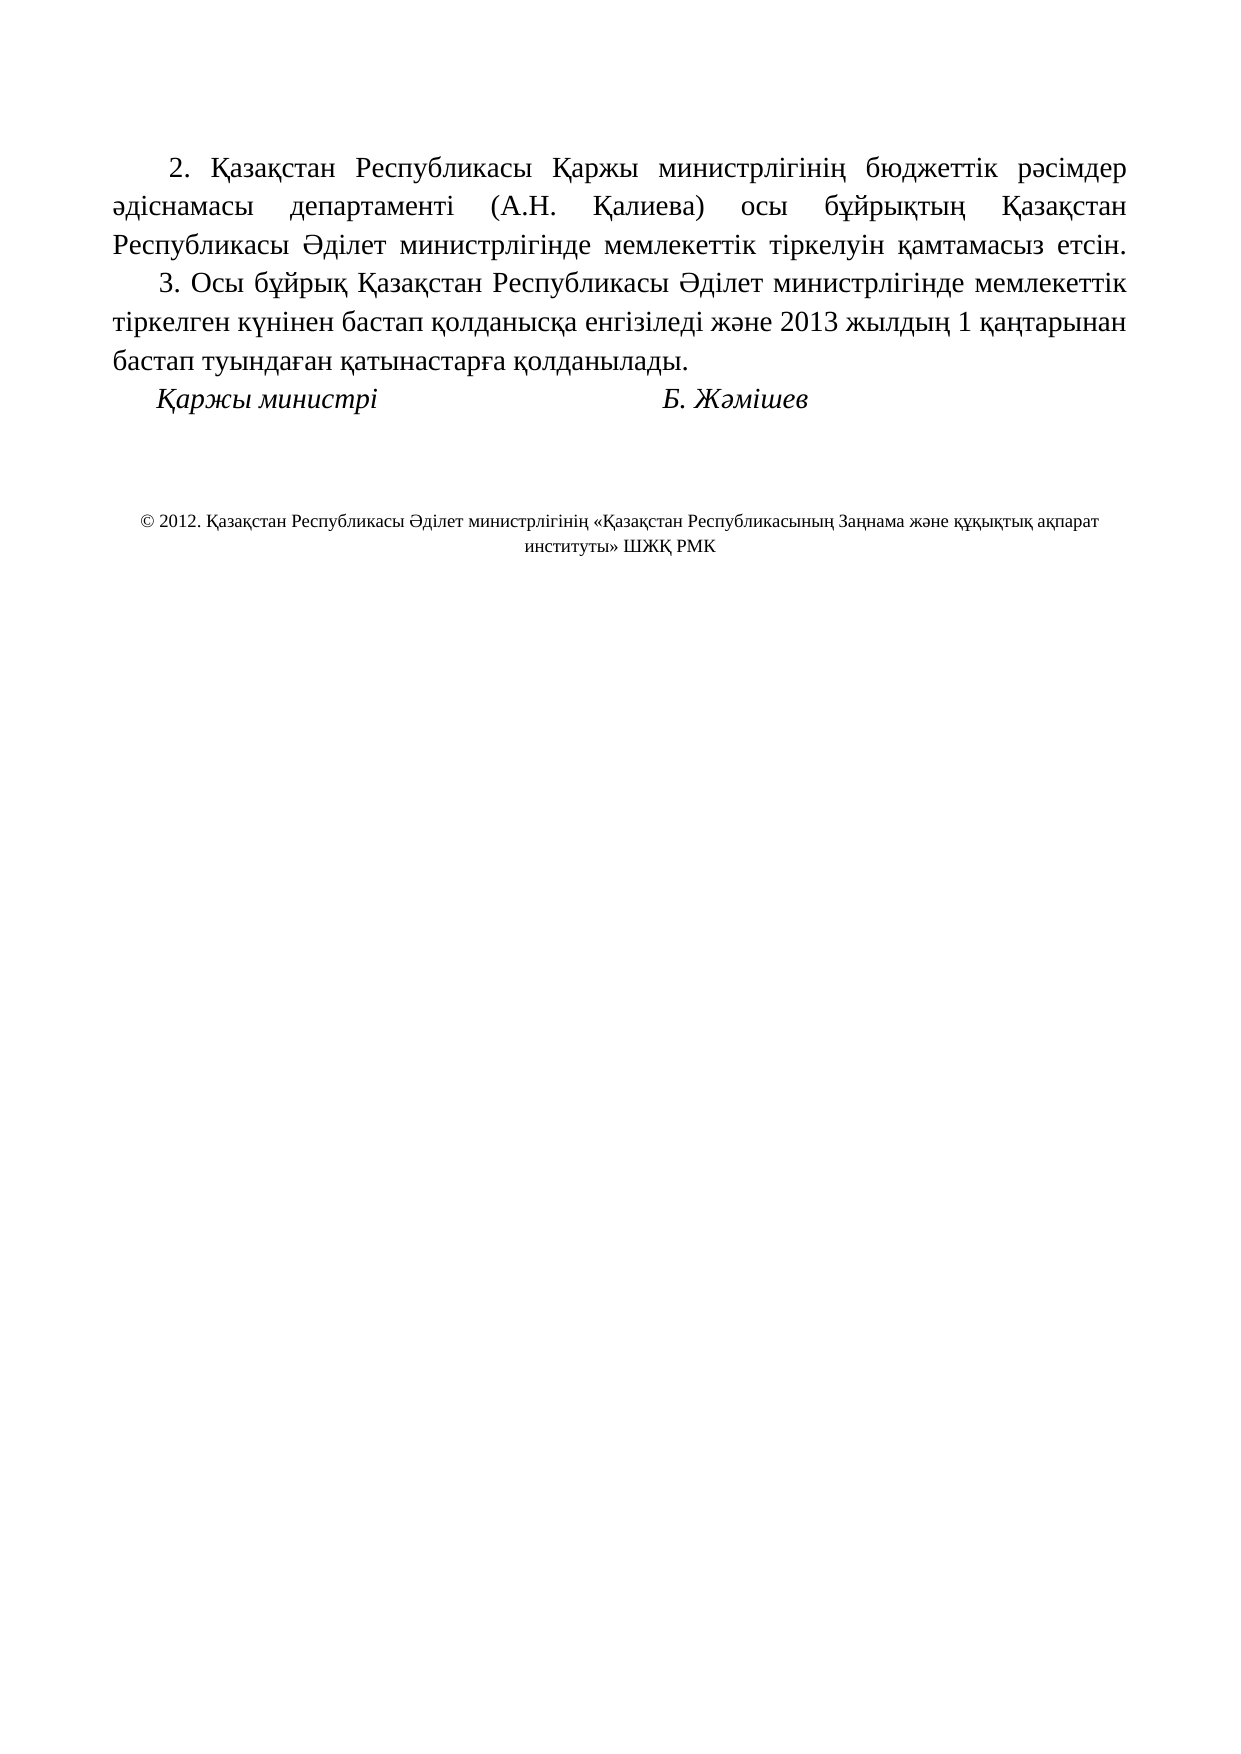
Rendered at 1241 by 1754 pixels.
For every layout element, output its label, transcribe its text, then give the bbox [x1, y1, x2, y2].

text 2. Қазақстан Республикасы Қаржы министрлігінің бюджеттік рәсімдер әдіснамасы департаменті (А.Н. Қалиева) осы бұйрықтың Қазақстан Республикасы Әділет министрлігінде мемлекеттік тіркелуін қамтамасыз етсін. 3. Осы бұйрық Қазақстан Республикасы Әділет министрлігінде мемлекеттік тіркелген күнінен бастап қолданысқа енгізіледі және 2013 жылдың 1 қаңтарынан бастап туындаған қатынастарға қолданылады. [112, 150, 1128, 376]
text © 2012. Қазақстан Республикасы Әділет министрлігінің «Қазақстан Республикасының Заңнама және құқықтық ақпарат институты» ШЖҚ РМК [112, 510, 1128, 557]
text Қаржы министрі Б. Жәмішев [112, 381, 1128, 415]
